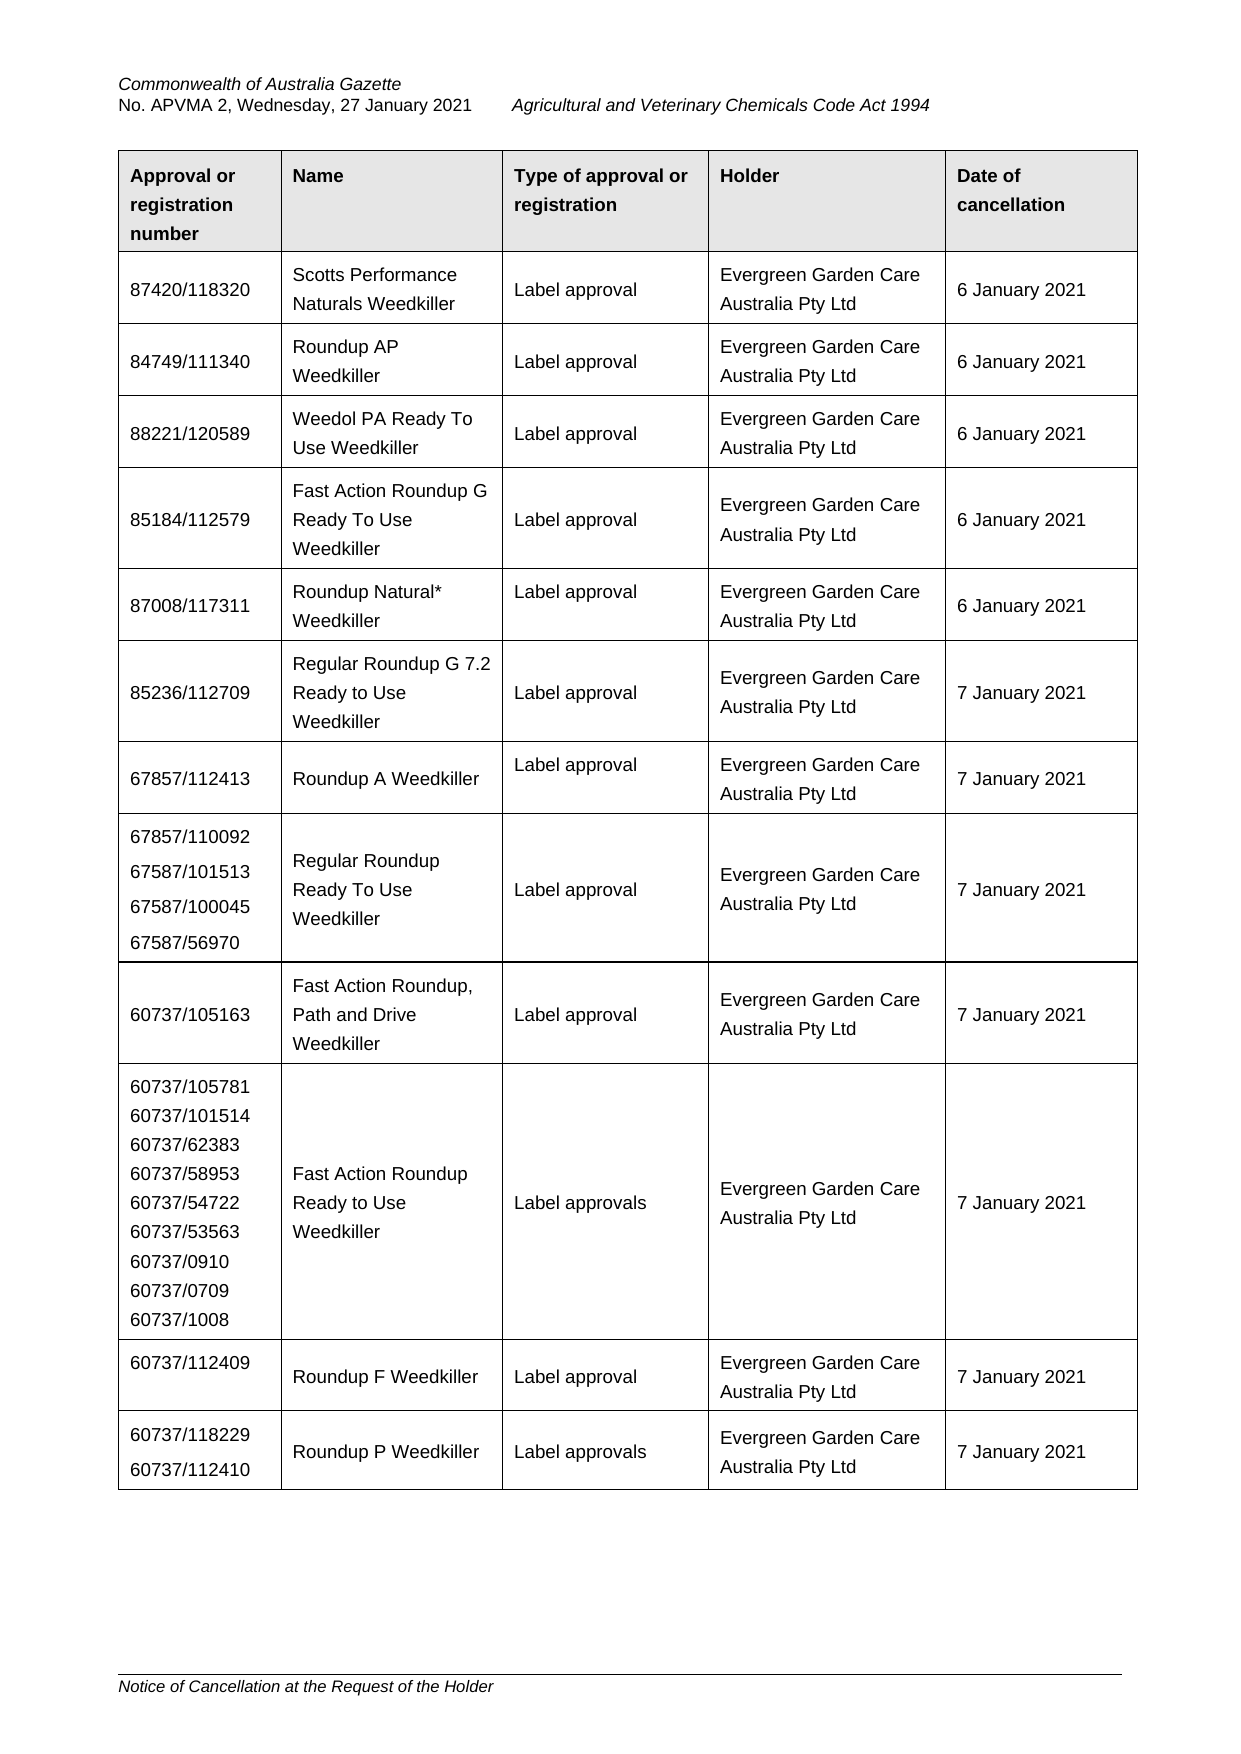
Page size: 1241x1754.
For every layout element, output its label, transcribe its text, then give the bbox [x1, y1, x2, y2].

table_cell Evergreen Garden Care Australia Pty Ltd [709, 814, 945, 961]
table_cell 6 January 2021 [946, 396, 1137, 467]
table_cell Evergreen Garden Care Australia Pty Ltd [709, 1340, 945, 1410]
table_cell 7 January 2021 [946, 1064, 1137, 1338]
table_cell Regular Roundup Ready To Use Weedkiller [282, 814, 502, 961]
table_cell Label approvals [503, 1411, 708, 1488]
table_cell Evergreen Garden Care Australia Pty Ltd [709, 1411, 945, 1488]
table_cell Evergreen Garden Care Australia Pty Ltd [709, 468, 945, 568]
table_cell 6 January 2021 [946, 324, 1137, 395]
table_cell Scotts Performance Naturals Weedkiller [282, 252, 502, 323]
table_cell Roundup AP Weedkiller [282, 324, 502, 395]
table_cell 85236/112709 [119, 641, 281, 741]
table_header Holder [709, 151, 945, 251]
table_cell 60737/105163 [119, 963, 281, 1062]
table_cell Label approval [503, 569, 708, 639]
table_cell Roundup F Weedkiller [282, 1340, 502, 1410]
table_cell Label approval [503, 1340, 708, 1410]
table_cell 67857/112413 [119, 742, 281, 812]
table_cell 88221/120589 [119, 396, 281, 467]
table_cell Evergreen Garden Care Australia Pty Ltd [709, 324, 945, 395]
table_cell Evergreen Garden Care Australia Pty Ltd [709, 252, 945, 323]
table_cell Label approvals [503, 1064, 708, 1338]
table_cell Evergreen Garden Care Australia Pty Ltd [709, 396, 945, 467]
table_cell 84749/111340 [119, 324, 281, 395]
table_cell 60737/118229 60737/112410 [119, 1411, 281, 1488]
table_cell 7 January 2021 [946, 742, 1137, 812]
table_cell Label approval [503, 324, 708, 395]
table_cell 7 January 2021 [946, 1340, 1137, 1410]
table_cell 67857/110092 67587/101513 67587/100045 67587/56970 [119, 814, 281, 961]
table_cell Evergreen Garden Care Australia Pty Ltd [709, 1064, 945, 1338]
table_cell Evergreen Garden Care Australia Pty Ltd [709, 641, 945, 741]
table_cell 6 January 2021 [946, 468, 1137, 568]
table_cell 87008/117311 [119, 569, 281, 639]
table_cell Evergreen Garden Care Australia Pty Ltd [709, 742, 945, 812]
table_cell 7 January 2021 [946, 814, 1137, 961]
table_cell 7 January 2021 [946, 1411, 1137, 1488]
table_header Date of cancellation [946, 151, 1137, 251]
table_cell 7 January 2021 [946, 963, 1137, 1062]
table_header Type of approval or registration [503, 151, 708, 251]
table_cell 60737/112409 [119, 1340, 281, 1410]
table_cell Label approval [503, 468, 708, 568]
table_cell 6 January 2021 [946, 252, 1137, 323]
table_cell Regular Roundup G 7.2 Ready to Use Weedkiller [282, 641, 502, 741]
table_cell 60737/105781 60737/101514 60737/62383 60737/58953 60737/54722 60737/53563 60737/0910 60737/0709 60737/1008 [119, 1064, 281, 1338]
table_cell Evergreen Garden Care Australia Pty Ltd [709, 569, 945, 639]
table_cell 6 January 2021 [946, 569, 1137, 639]
table_cell Roundup Natural* Weedkiller [282, 569, 502, 639]
table_cell Label approval [503, 742, 708, 812]
table_cell Label approval [503, 396, 708, 467]
table_cell Fast Action Roundup G Ready To Use Weedkiller [282, 468, 502, 568]
table_cell Label approval [503, 252, 708, 323]
table_header Name [282, 151, 502, 251]
table_cell Roundup A Weedkiller [282, 742, 502, 812]
table_cell Fast Action Roundup, Path and Drive Weedkiller [282, 963, 502, 1062]
table_cell 7 January 2021 [946, 641, 1137, 741]
table_cell Weedol PA Ready To Use Weedkiller [282, 396, 502, 467]
table_cell Label approval [503, 814, 708, 961]
table_cell Label approval [503, 641, 708, 741]
table_cell Fast Action Roundup Ready to Use Weedkiller [282, 1064, 502, 1338]
table_cell Label approval [503, 963, 708, 1062]
table_cell 85184/112579 [119, 468, 281, 568]
table_cell Evergreen Garden Care Australia Pty Ltd [709, 963, 945, 1062]
table_cell Roundup P Weedkiller [282, 1411, 502, 1488]
table_header Approval or registration number [119, 151, 281, 251]
table_cell 87420/118320 [119, 252, 281, 323]
